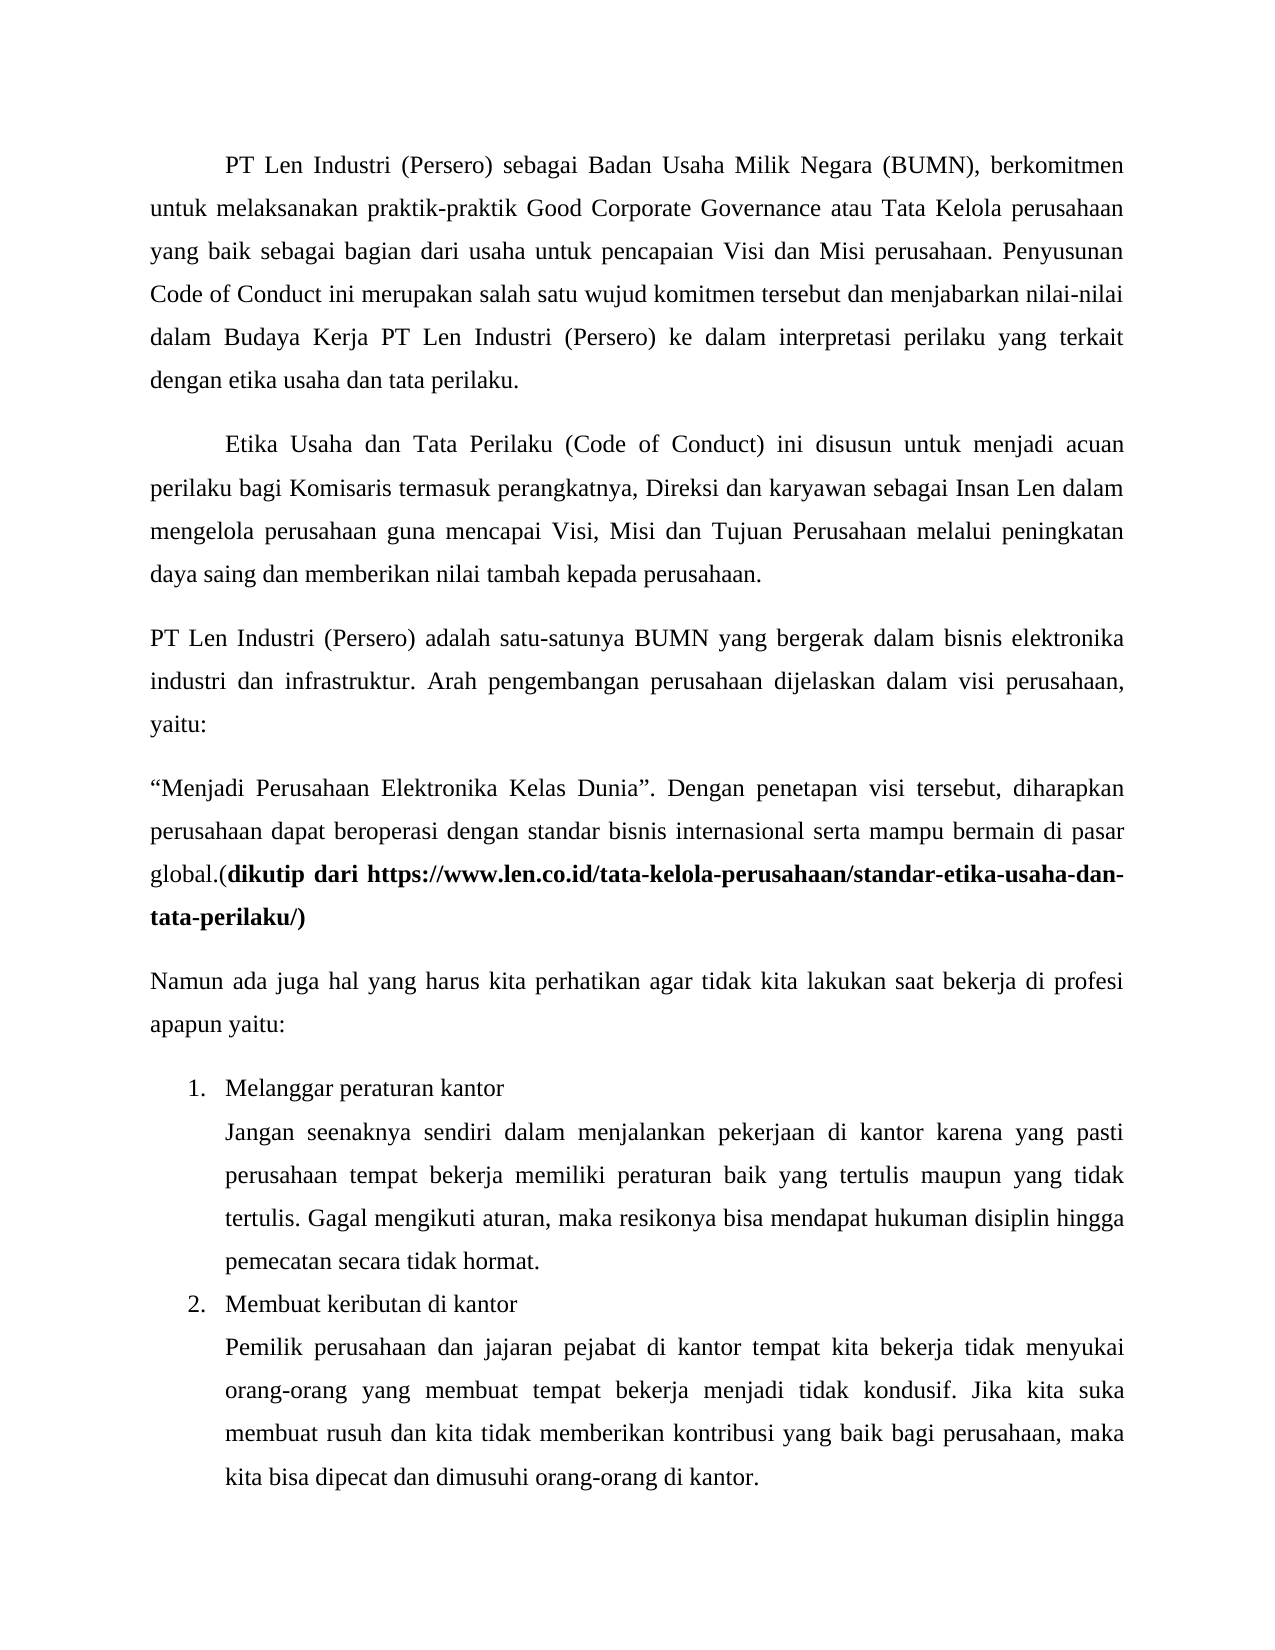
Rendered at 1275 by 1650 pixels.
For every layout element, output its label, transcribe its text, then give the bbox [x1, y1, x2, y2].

text “Menjadi Perusahaan Elektronika Kelas Dunia”. Dengan penetapan visi tersebut, diharapkan perusahaan dapat beroperasi dengan standar bisnis internasional serta mampu bermain di pasar global.(dikutip dari https://www.len.co.id/tata-kelola-perusahaan/standar-etika-usaha-dan-tata-perilaku/) [150, 773, 1125, 931]
text PT Len Industri (Persero) sebagai Badan Usaha Milik Negara (BUMN), berkomitmen untuk melaksanakan praktik-praktik Good Corporate Governance atau Tata Kelola perusahaan yang baik sebagai bagian dari usaha untuk pencapaian Visi dan Misi perusahaan. Penyusunan Code of Conduct ini merupakan salah satu wujud komitmen tersebut dan menjabarkan nilai-nilai dalam Budaya Kerja PT Len Industri (Persero) ke dalam interpretasi perilaku yang terkait dengan etika usaha dan tata perilaku. [150, 150, 1125, 394]
text Namun ada juga hal yang harus kita perhatikan agar tidak kita lakukan saat bekerja di profesi apapun yaitu: [150, 966, 1125, 1038]
text Etika Usaha dan Tata Perilaku (Code of Conduct) ini disusun untuk menjadi acuan perilaku bagi Komisaris termasuk perangkatnya, Direksi dan karyawan sebagai Insan Len dalam mengelola perusahaan guna mencapai Visi, Misi dan Tujuan Perusahaan melalui peningkatan daya saing dan memberikan nilai tambah kepada perusahaan. [150, 429, 1125, 588]
list Melanggar peraturan kantor [187, 1073, 1125, 1102]
text PT Len Industri (Persero) adalah satu-satunya BUMN yang bergerak dalam bisnis elektronika industri dan infrastruktur. Arah pengembangan perusahaan dijelaskan dalam visi perusahaan, yaitu: [150, 623, 1125, 738]
list Jangan seenaknya sendiri dalam menjalankan pekerjaan di kantor karena yang pasti perusahaan tempat bekerja memiliki peraturan baik yang tertulis maupun yang tidak tertulis. Gagal mengikuti aturan, maka resikonya bisa mendapat hukuman disiplin hingga pemecatan secara tidak hormat. [225, 1117, 1125, 1275]
list Membuat keributan di kantor [187, 1289, 1125, 1318]
list Pemilik perusahaan dan jajaran pejabat di kantor tempat kita bekerja tidak menyukai orang-orang yang membuat tempat bekerja menjadi tidak kondusif. Jika kita suka membuat rusuh dan kita tidak memberikan kontribusi yang baik bagi perusahaan, maka kita bisa dipecat dan dimusuhi orang-orang di kantor. [225, 1332, 1125, 1490]
